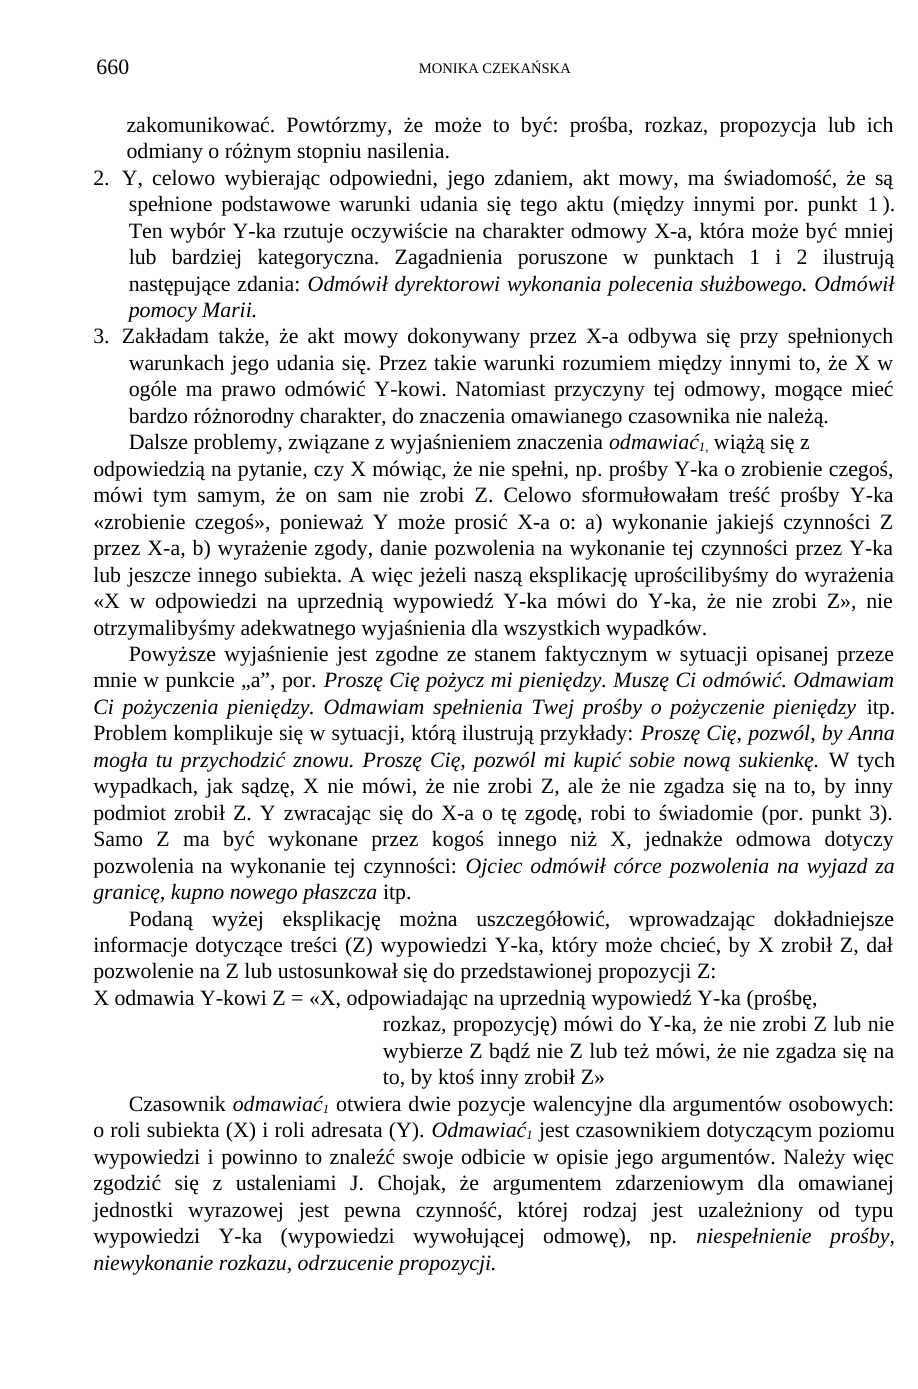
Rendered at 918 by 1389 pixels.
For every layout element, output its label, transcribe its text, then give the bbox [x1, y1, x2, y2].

text odpowiedzią na pytanie, czy X mówiąc, że nie spełni, np. prośby Y-ka o zrobienie czegoś, mówi tym samym, że on sam nie zrobi Z. Celowo sformułowałam treść prośby Y-ka «zrobienie czegoś», ponieważ Y może prosić X-a o: a) wykonanie jakiejś czynności Z przez X-a, b) wyrażenie zgody, danie pozwolenia na wykonanie tej czynności przez Y-ka lub jeszcze innego subiekta. A więc jeżeli naszą eksplikację uprościlibyśmy do wyrażenia «X w odpowiedzi na uprzednią wypowiedź Y-ka mówi do Y-ka, że nie zrobi Z», nie otrzymalibyśmy adekwatnego wyjaśnienia dla wszystkich wypadków. [93, 455, 895, 640]
text MONIKA CZEKAŃSKA [419, 62, 571, 76]
text Dalsze problemy, związane z wyjaśnieniem znaczenia odmawiać1, wiążą się z [93, 428, 895, 455]
text Podaną wyżej eksplikację można uszczegółowić, wprowadzając dokładniejsze informacje dotyczące treści (Z) wypowiedzi Y-ka, który może chcieć, by X zrobił Z, dał pozwolenie na Z lub ustosunkował się do przedstawionej propozycji Z: [93, 905, 895, 984]
text Czasownik odmawiać1 otwiera dwie pozycje walencyjne dla argumentów osobowych: o roli subiekta (X) i roli adresata (Y). Odmawiać1 jest czasownikiem dotyczącym poziomu wypowiedzi i powinno to znaleźć swoje odbicie w opisie jego argumentów. Należy więc zgodzić się z ustaleniami J. Chojak, że argumentem zdarzeniowym dla omawianej jednostki wyrazowej jest pewna czynność, której rodzaj jest uzależniony od typu wypowiedzi Y-ka (wypowiedzi wywołującej odmowę), np. niespełnienie prośby, niewykonanie rozkazu, odrzucenie propozycji. [93, 1090, 895, 1275]
text 660 [96, 57, 129, 79]
text zakomunikować. Powtórzmy, że może to być: prośba, rozkaz, propozycja lub ich odmiany o różnym stopniu nasilenia. [126, 111, 895, 164]
list Zakładam także, że akt mowy dokonywany przez X-a odbywa się przy spełnionych warunkach jego udania się. Przez takie warunki rozumiem między innymi to, że X w ogóle ma prawo odmówić Y-kowi. Natomiast przyczyny tej odmowy, mogące mieć bardzo różnorodny charakter, do znaczenia omawianego czasownika nie należą. [93, 323, 895, 428]
text Powyższe wyjaśnienie jest zgodne ze stanem faktycznym w sytuacji opisanej przeze mnie w punkcie „a”, por. Proszę Cię pożycz mi pieniędzy. Muszę Ci odmówić. Odmawiam Ci pożyczenia pieniędzy. Odmawiam spełnienia Twej prośby o pożyczenie pieniędzy itp. Problem komplikuje się w sytuacji, którą ilustrują przykłady: Proszę Cię, pozwól, by Anna mogła tu przychodzić znowu. Proszę Cię, pozwól mi kupić sobie nową sukienkę. W tych wypadkach, jak sądzę, X nie mówi, że nie zrobi Z, ale że nie zgadza się na to, by inny podmiot zrobił Z. Y zwracając się do X-a o tę zgodę, robi to świadomie (por. punkt 3). Samo Z ma być wykonane przez kogoś innego niż X, jednakże odmowa dotyczy pozwolenia na wykonanie tej czynności: Ojciec odmówił córce pozwolenia na wyjazd za granicę, kupno nowego płaszcza itp. [93, 640, 895, 905]
text X odmawia Y-kowi Z = «X, odpowiadając na uprzednią wypowiedź Y-ka (prośbę, [93, 984, 895, 1011]
list Y, celowo wybierając odpowiedni, jego zdaniem, akt mowy, ma świadomość, że są spełnione podstawowe warunki udania się tego aktu (między innymi por. punkt 1). Ten wybór Y-ka rzutuje oczywiście na charakter odmowy X-a, która może być mniej lub bardziej kategoryczna. Zagadnienia poruszone w punktach 1 i 2 ilustrują następujące zdania: Odmówił dyrektorowi wykonania polecenia służbowego. Odmówił pomocy Marii. [93, 164, 895, 323]
text rozkaz, propozycję) mówi do Y-ka, że nie zrobi Z lub nie wybierze Z bądź nie Z lub też mówi, że nie zgadza się na to, by ktoś inny zrobił Z» [383, 1011, 895, 1090]
